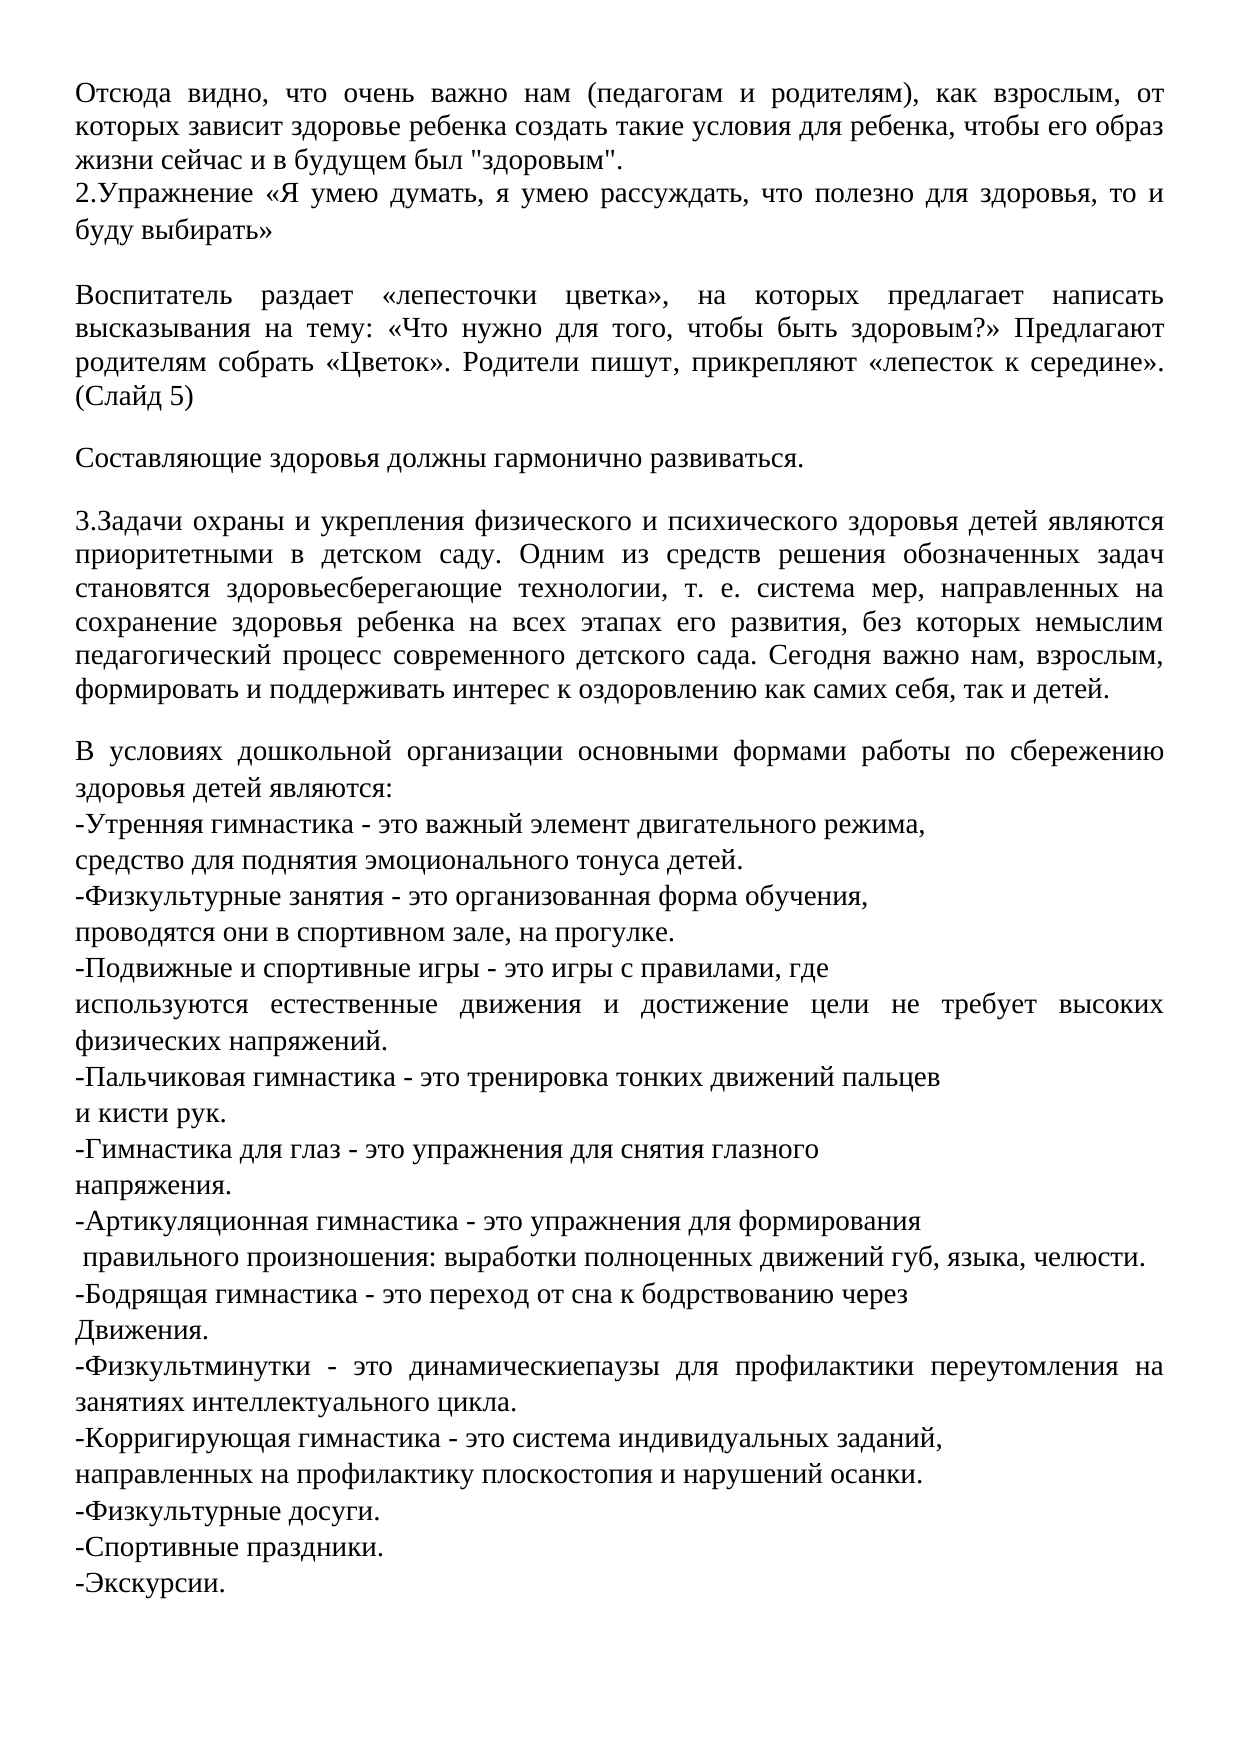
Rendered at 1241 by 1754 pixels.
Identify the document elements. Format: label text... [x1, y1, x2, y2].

text -Пальчиковая гимнастика - это тренировка тонких движений пальцев [75, 1059, 1165, 1092]
text напряжения. [75, 1167, 1165, 1201]
text -Бодрящая гимнастика - это переход от сна к бодрствованию через [75, 1276, 1165, 1309]
text -Гимнастика для глаз - это упражнения для снятия глазного [75, 1131, 1165, 1165]
text средство для поднятия эмоционального тонуса детей. [75, 842, 1165, 876]
text 2.Упражнение «Я умею думать, я умею рассуждать, что полезно для здоровья, то и буду выбирать» [75, 176, 1165, 245]
text и кисти рук. [75, 1095, 1165, 1128]
text используются естественные движения и достижение цели не требует высоких физических напряжений. [75, 987, 1165, 1056]
text -Физкультминутки - это динамическиепаузы для профилактики переутомления на занятиях интеллектуального цикла. [75, 1348, 1165, 1418]
text правильного произношения: выработки полноценных движений губ, языка, челюсти. [75, 1239, 1165, 1273]
text -Физкультурные досуги. [75, 1493, 1165, 1526]
text -Подвижные и спортивные игры - это игры с правилами, где [75, 950, 1165, 984]
text -Спортивные праздники. [75, 1529, 1165, 1562]
text -Артикуляционная гимнастика - это упражнения для формирования [75, 1203, 1165, 1237]
text проводятся они в спортивном зале, на прогулке. [75, 914, 1165, 948]
text Отсюда видно, что очень важно нам (педагогам и родителям), как взрослым, от которых зависит здоровье ребенка создать такие условия для ребенка, чтобы его образ жизни сейчас и в будущем был "здоровым". [75, 75, 1165, 176]
text В условиях дошкольной организации основными формами работы по сбережению здоровья детей являются: [75, 733, 1165, 803]
text -Утренняя гимнастика - это важный элемент двигательного режима, [75, 806, 1165, 839]
text направленных на профилактику плоскостопия и нарушений осанки. [75, 1456, 1165, 1490]
text Воспитатель раздает «лепесточки цветка», на которых предлагает написать высказывания на тему: «Что нужно для того, чтобы быть здоровым?» Предлагают родителям собрать «Цветок». Родители пишут, прикрепляют «лепесток к середине». (Слайд 5) [75, 277, 1165, 411]
text -Экскурсии. [75, 1565, 1165, 1598]
text Составляющие здоровья должны гармонично развиваться. [75, 440, 1165, 474]
text -Физкультурные занятия - это организованная форма обучения, [75, 878, 1165, 912]
text 3.Задачи охраны и укрепления физического и психического здоровья детей являются приоритетными в детском саду. Одним из средств решения обозначенных задач становятся здоровьесберегающие технологии, т. е. система мер, направленных на сохранение здоровья ребенка на всех этапах его развития, без которых немыслим педагогический процесс современного детского сада. Сегодня важно нам, взрослым, формировать и поддерживать интерес к оздоровлению как самих себя, так и детей. [75, 503, 1165, 704]
text Движения. [75, 1312, 1165, 1345]
text -Корригирующая гимнастика - это система индивидуальных заданий, [75, 1420, 1165, 1454]
